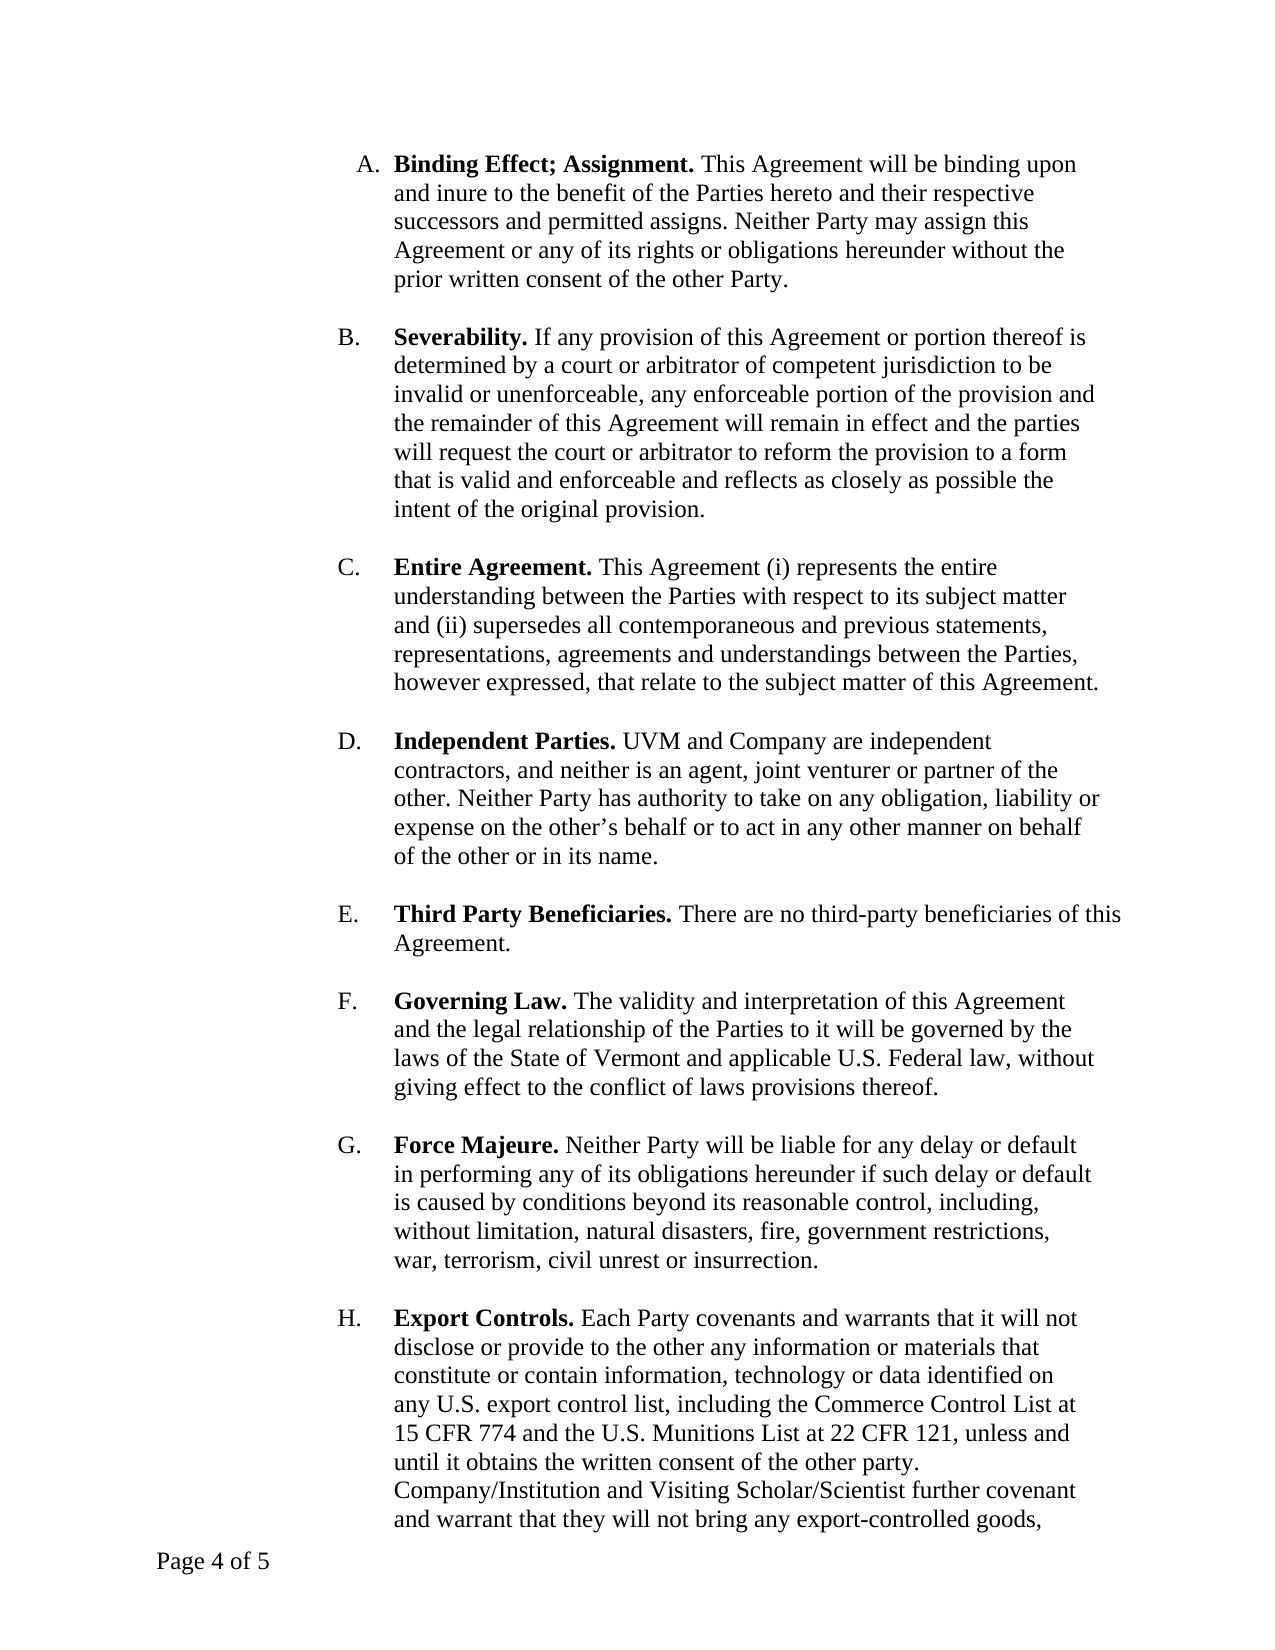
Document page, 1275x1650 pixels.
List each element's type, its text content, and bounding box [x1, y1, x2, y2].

list Entire Agreement. This Agreement (i) represents the entire understanding between the Parties with respect to its subject matter and (ii) supersedes all contemporaneous and previous statements, representations, agreements and understandings between the Parties, however expressed, that relate to the subject matter of this Agreement. [337, 552, 1105, 696]
list Force Majeure. Neither Party will be liable for any delay or default in performing any of its obligations hereunder if such delay or default is caused by conditions beyond its reasonable control, including, without limitation, natural disasters, fire, government restrictions, war, terrorism, civil unrest or insurrection. [337, 1130, 1094, 1274]
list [337, 1303, 1093, 1533]
list Governing Law. The validity and interpretation of this Agreement and the legal relationship of the Parties to it will be governed by the laws of the State of Vermont and applicable U.S. Federal law, without giving effect to the conflict of laws provisions thereof. [337, 986, 1098, 1101]
list Independent Parties. UVM and Company are independent contractors, and neither is an agent, joint venturer or partner of the other. Neither Party has authority to take on any obligation, liability or expense on the other’s behalf or to act in any other manner on behalf of the other or in its name. [337, 726, 1105, 870]
list Third Party Beneficiaries. There are no third-party beneficiaries of this Agreement. [337, 899, 1125, 956]
list Severability. If any provision of this Agreement or portion thereof is determined by a court or arbitrator of competent jurisdiction to be invalid or unenforceable, any enforceable portion of the provision and the remainder of this Agreement will remain in effect and the parties will request the court or arbitrator to reform the provision to a form that is valid and enforceable and reflects as closely as possible the intent of the original provision. [337, 322, 1109, 523]
list Binding Effect; Assignment. This Agreement will be binding upon and inure to the benefit of the Parties hereto and their respective successors and permitted assigns. Neither Party may assign this Agreement or any of its rights or obligations hereunder without the prior written consent of the other Party. [356, 149, 1111, 293]
